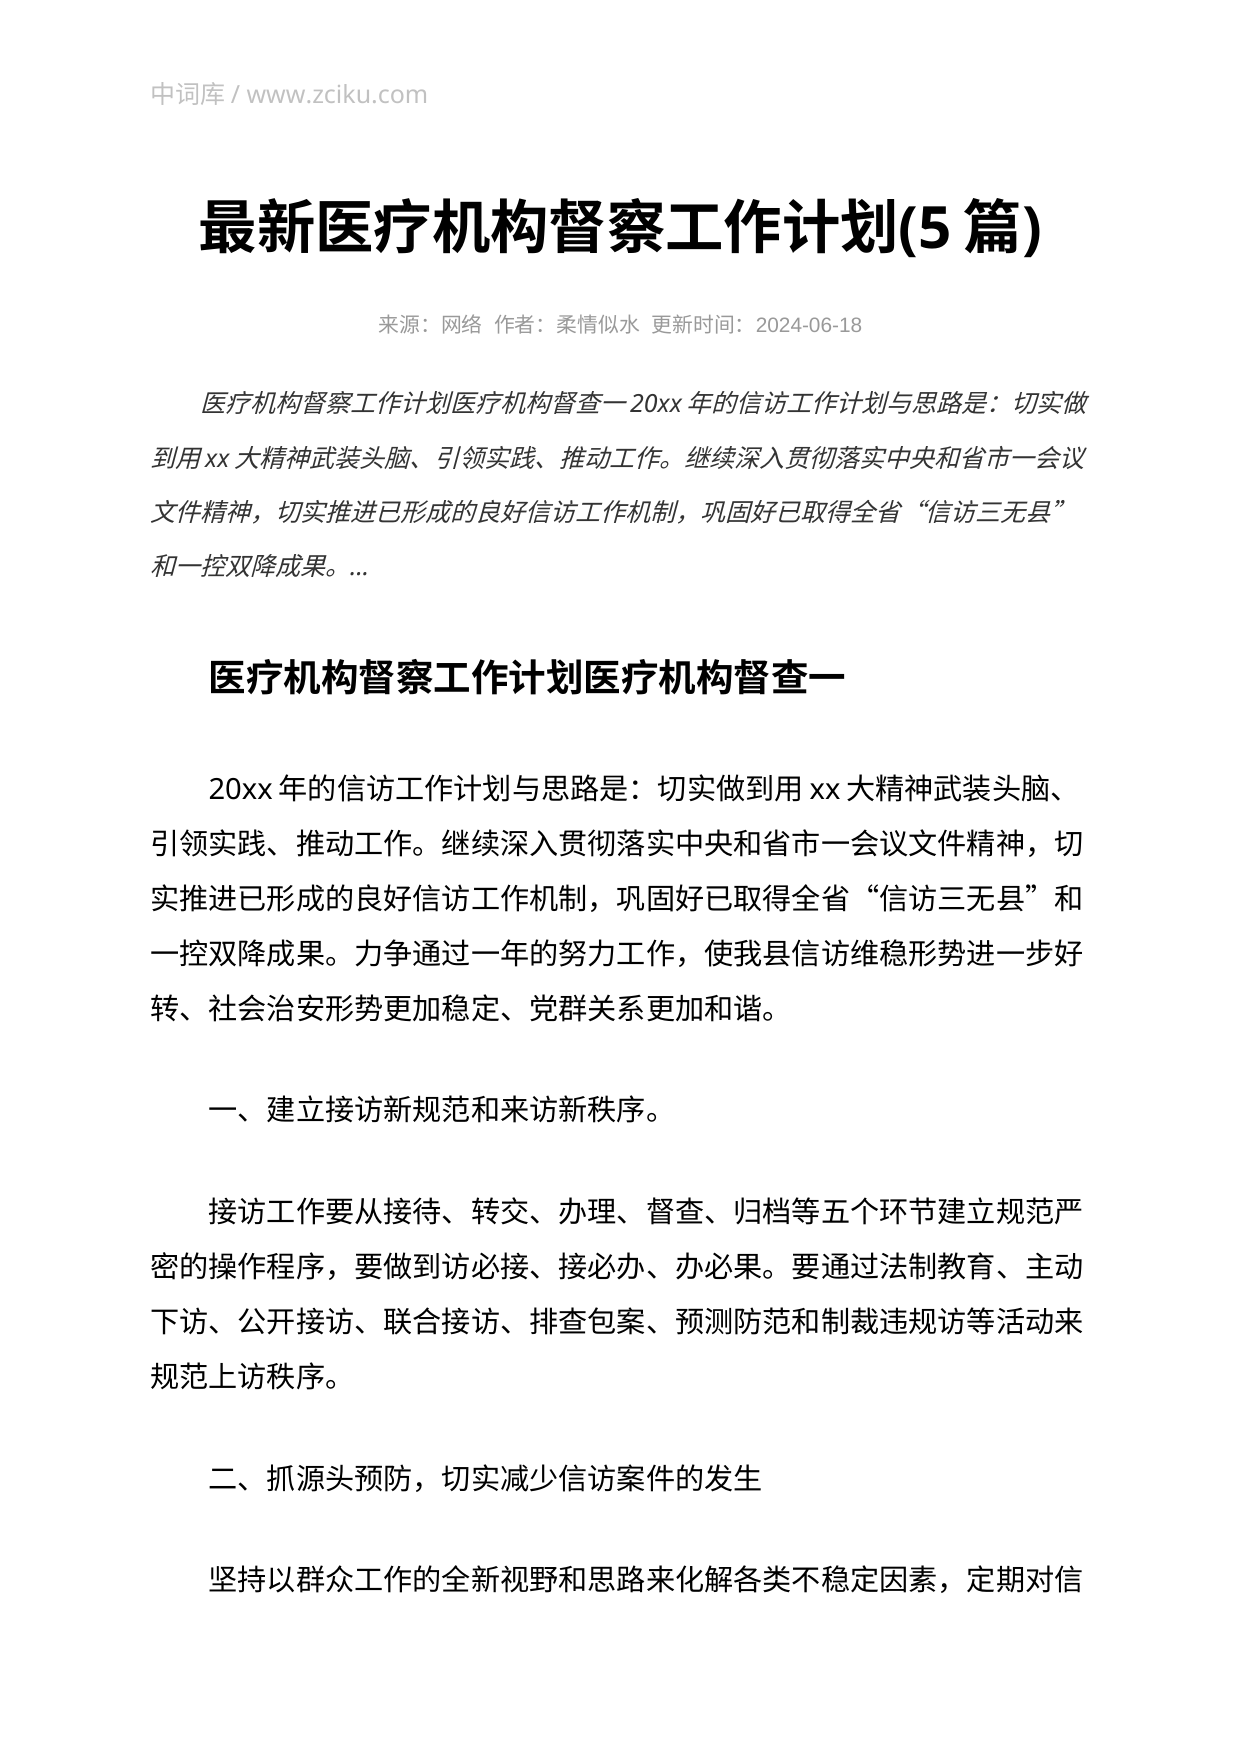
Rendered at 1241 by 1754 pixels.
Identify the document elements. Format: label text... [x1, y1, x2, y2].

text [150, 1557, 1090, 1599]
text 一、建立接访新规范和来访新秩序。 [150, 1087, 1090, 1129]
text 医疗机构督察工作计划医疗机构督查一20xx年的信访工作计划与思路是：切实做到用xx大精神武装头脑、引领实践、推动工作。继续深入贯彻落实中央和省市一会议文件精神，切实推进已形成的良好信访工作机制，巩固好已取得全省“信访三无县”和一控双降成果。... [150, 384, 1090, 583]
text 二、抓源头预防，切实减少信访案件的发生 [150, 1455, 1090, 1497]
subtitle 最新医疗机构督察工作计划(5篇) [150, 181, 1090, 266]
text 来源：网络 作者：柔情似水 更新时间：2024-06-18 [150, 313, 1090, 337]
text 20xx年的信访工作计划与思路是：切实做到用xx大精神武装头脑、引领实践、推动工作。继续深入贯彻落实中央和省市一会议文件精神，切实推进已形成的良好信访工作机制，巩固好已取得全省“信访三无县”和一控双降成果。力争通过一年的努力工作，使我县信访维稳形势进一步好转、社会治安形势更加稳定、党群关系更加和谐。 [150, 766, 1090, 1027]
text 医疗机构督察工作计划医疗机构督查一 [150, 648, 1090, 702]
text 接访工作要从接待、转交、办理、督查、归档等五个环节建立规范严密的操作程序，要做到访必接、接必办、办必果。要通过法制教育、主动下访、公开接访、联合接访、排查包案、预测防范和制裁违规访等活动来规范上访秩序。 [150, 1189, 1090, 1396]
